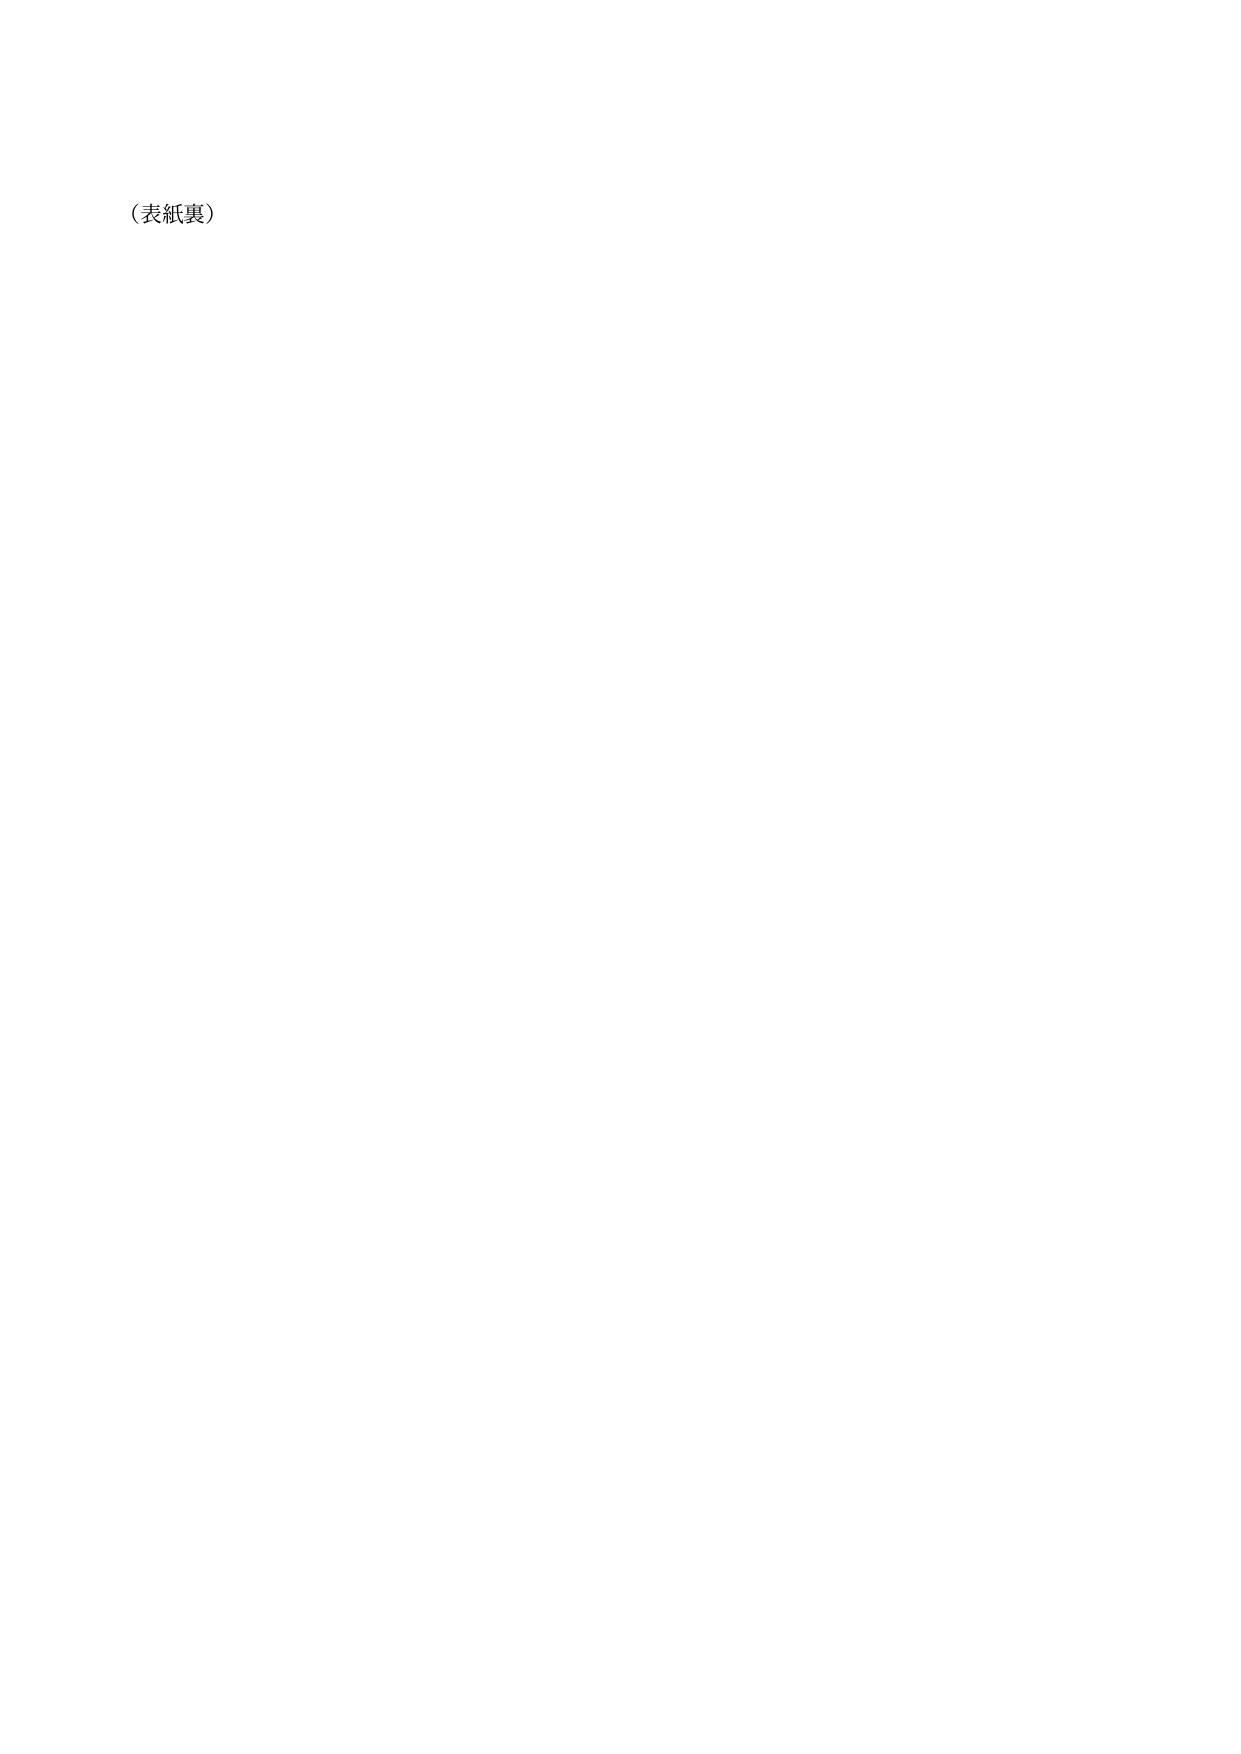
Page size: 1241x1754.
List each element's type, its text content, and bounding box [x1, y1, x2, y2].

text （表紙裏） [118, 194, 1122, 232]
